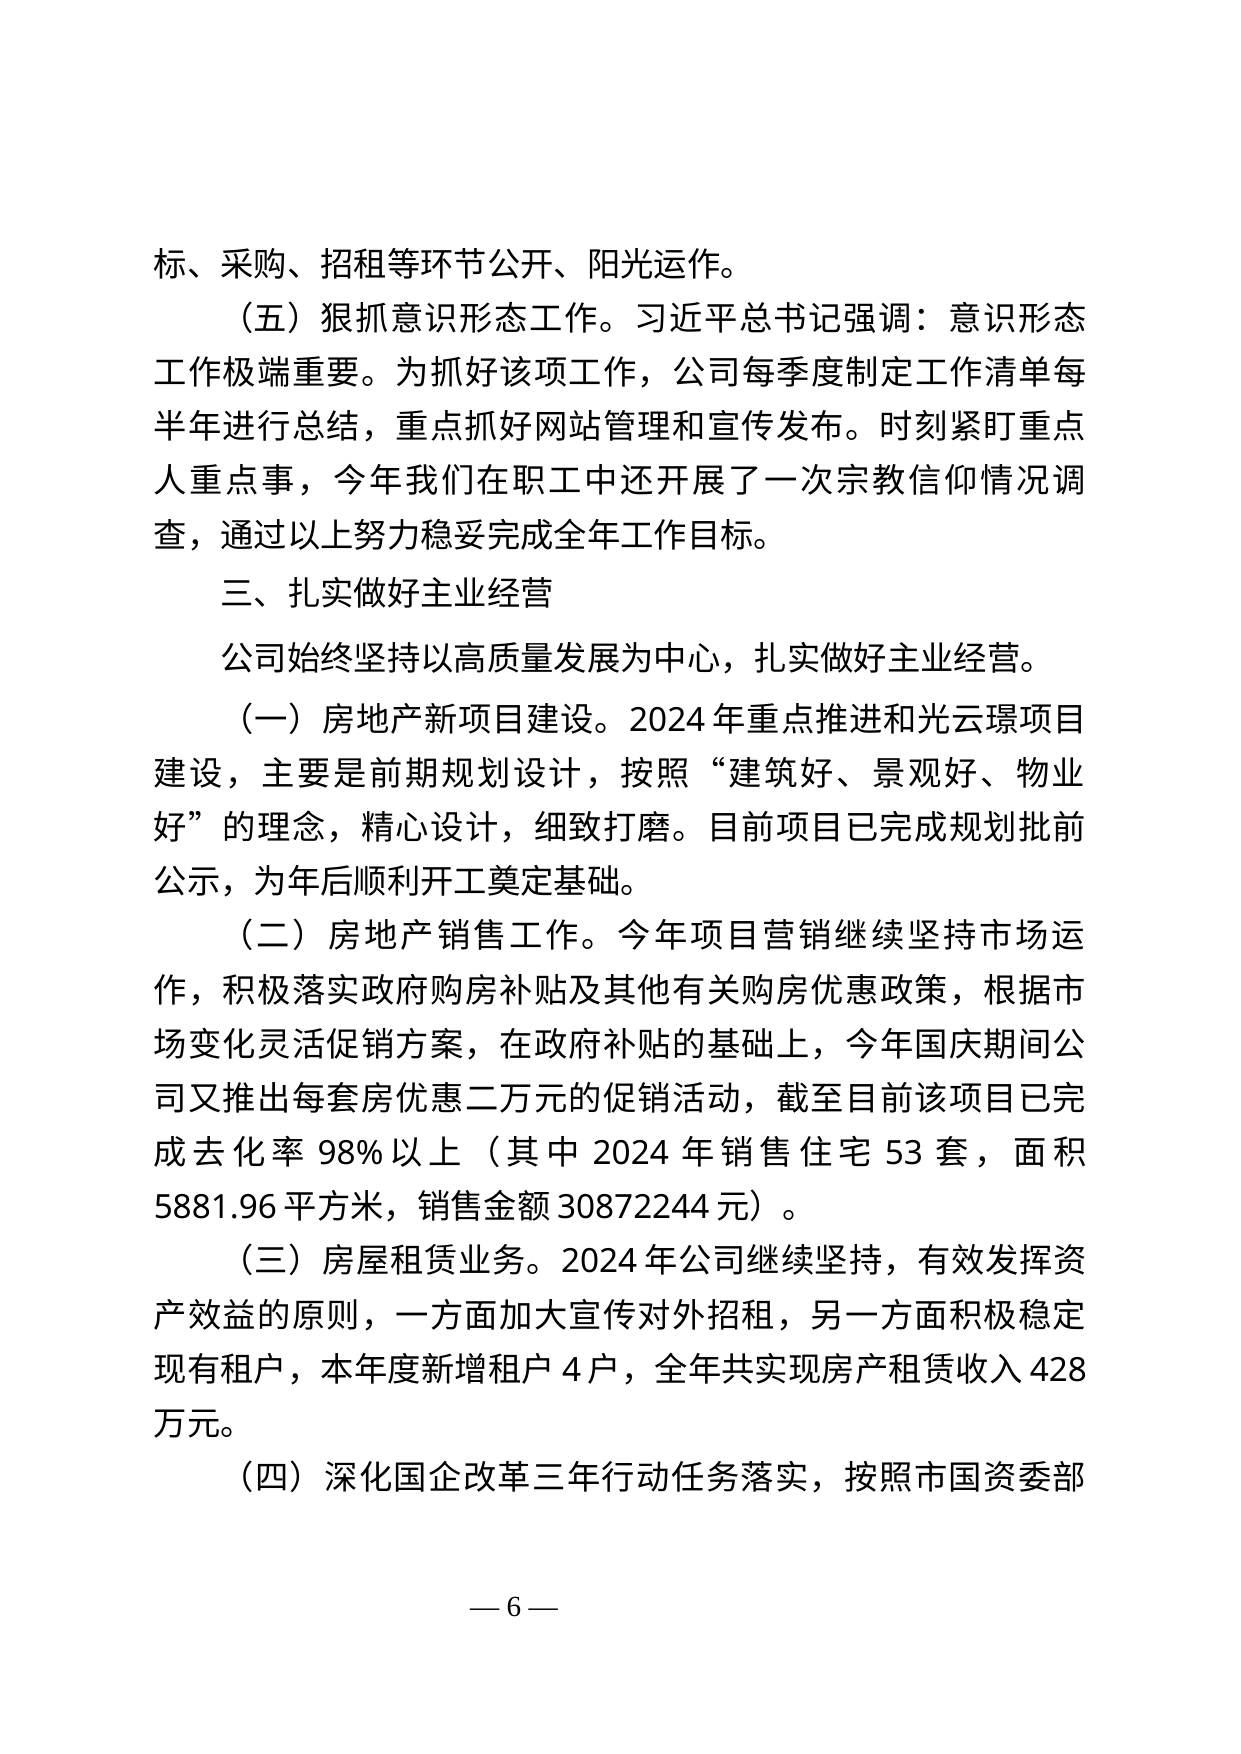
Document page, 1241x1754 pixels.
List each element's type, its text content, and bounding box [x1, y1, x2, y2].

text （二）房地产销售工作。今年项目营销继续坚持市场运作，积极落实政府购房补贴及其他有关购房优惠政策，根据市场变化灵活促销方案，在政府补贴的基础上，今年国庆期间公司又推出每套房优惠二万元的促销活动，截至目前该项目已完成去化率98%以上（其中2024年销售住宅53套，面积5881.96平方米，销售金额30872244元）。 [153, 904, 1087, 1229]
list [153, 233, 1087, 287]
text （三）房屋租赁业务。2024年公司继续坚持，有效发挥资产效益的原则，一方面加大宣传对外招租，另一方面积极稳定现有租户，本年度新增租户4户，全年共实现房产租赁收入428万元。 [153, 1229, 1087, 1446]
list 狠抓意识形态工作。习近平总书记强调：意识形态工作极端重要。为抓好该项工作，公司每季度制定工作清单每半年进行总结，重点抓好网站管理和宣传发布。时刻紧盯重点人重点事，今年我们在职工中还开展了一次宗教信仰情况调查，通过以上努力稳妥完成全年工作目标。 [153, 287, 1087, 558]
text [153, 1446, 1087, 1500]
text （一）房地产新项目建设。2024年重点推进和光云璟项目建设，主要是前期规划设计，按照“建筑好、景观好、物业好”的理念，精心设计，细致打磨。目前项目已完成规划批前公示，为年后顺利开工奠定基础。 [153, 688, 1087, 904]
text 三、扎实做好主业经营 [153, 558, 1087, 623]
text 公司始终坚持以高质量发展为中心，扎实做好主业经营。 [153, 623, 1087, 688]
